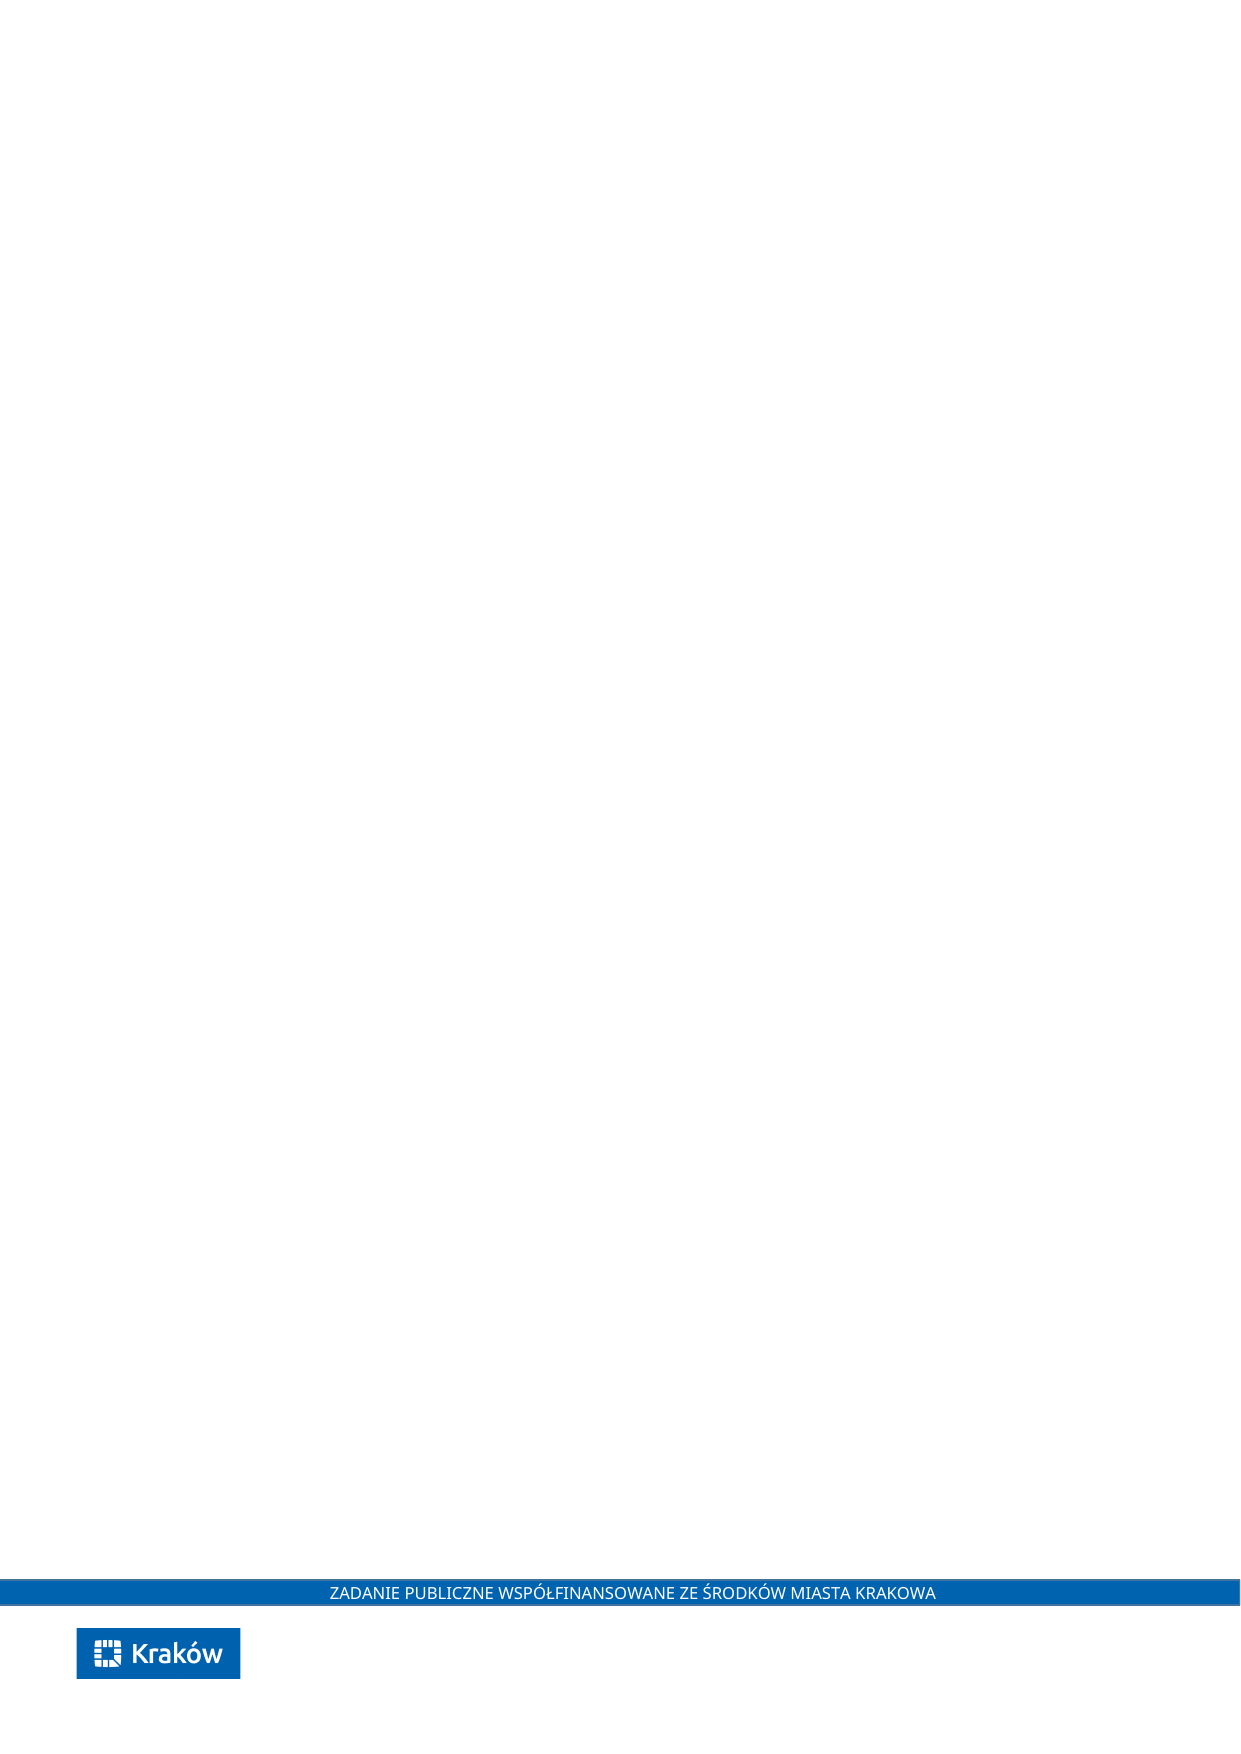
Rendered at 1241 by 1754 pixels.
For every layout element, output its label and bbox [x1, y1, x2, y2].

picture [76, 1628, 241, 1679]
